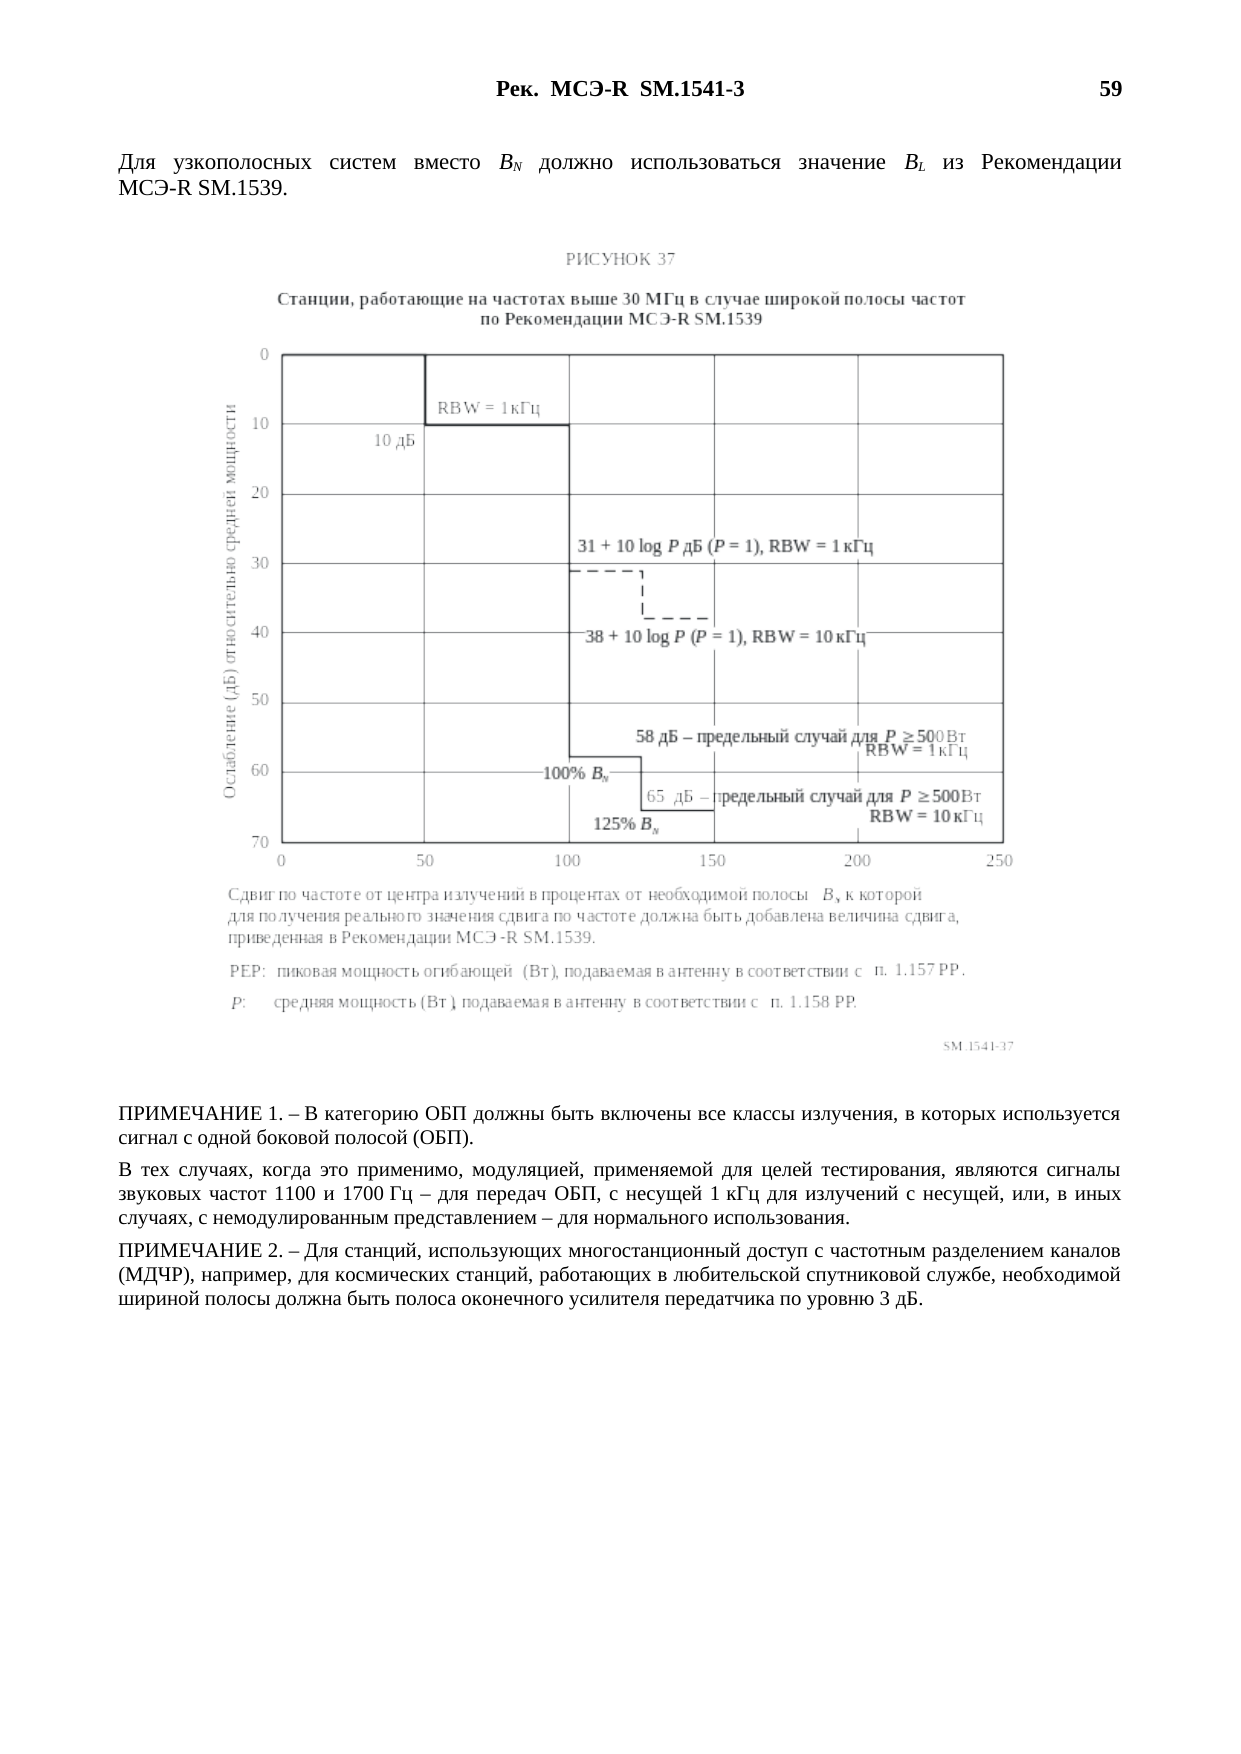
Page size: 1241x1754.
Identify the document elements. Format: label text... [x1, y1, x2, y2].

text Для узкополосных систем вместо BN должно использоваться значение BL из Рекомендации МСЭ-R SM.1539. [118, 148, 1122, 200]
text ПРИМЕЧАНИЕ 1. – В категорию ОБП должны быть включены все классы излучения, в которых используется сигнал с одной боковой полосой (ОБП). [118, 1101, 1122, 1149]
text ПРИМЕЧАНИЕ 2. – Для станций, использующих многостанционный доступ с частотным разделением каналов (МДЧР), например, для космических станций, работающих в любительской спутниковой службе, необходимой шириной полосы должна быть полоса оконечного усилителя передатчика по уровню 3 дБ. [118, 1238, 1122, 1310]
text В тех случаях, когда это применимо, модуляцией, применяемой для целей тестирования, являются сигналы звуковых частот 1100 и 1700 Гц – для передач ОБП, с несущей 1 кГц для излучений с несущей, или, в иных случаях, с немодулированным представлением – для нормального использования. [118, 1157, 1122, 1229]
